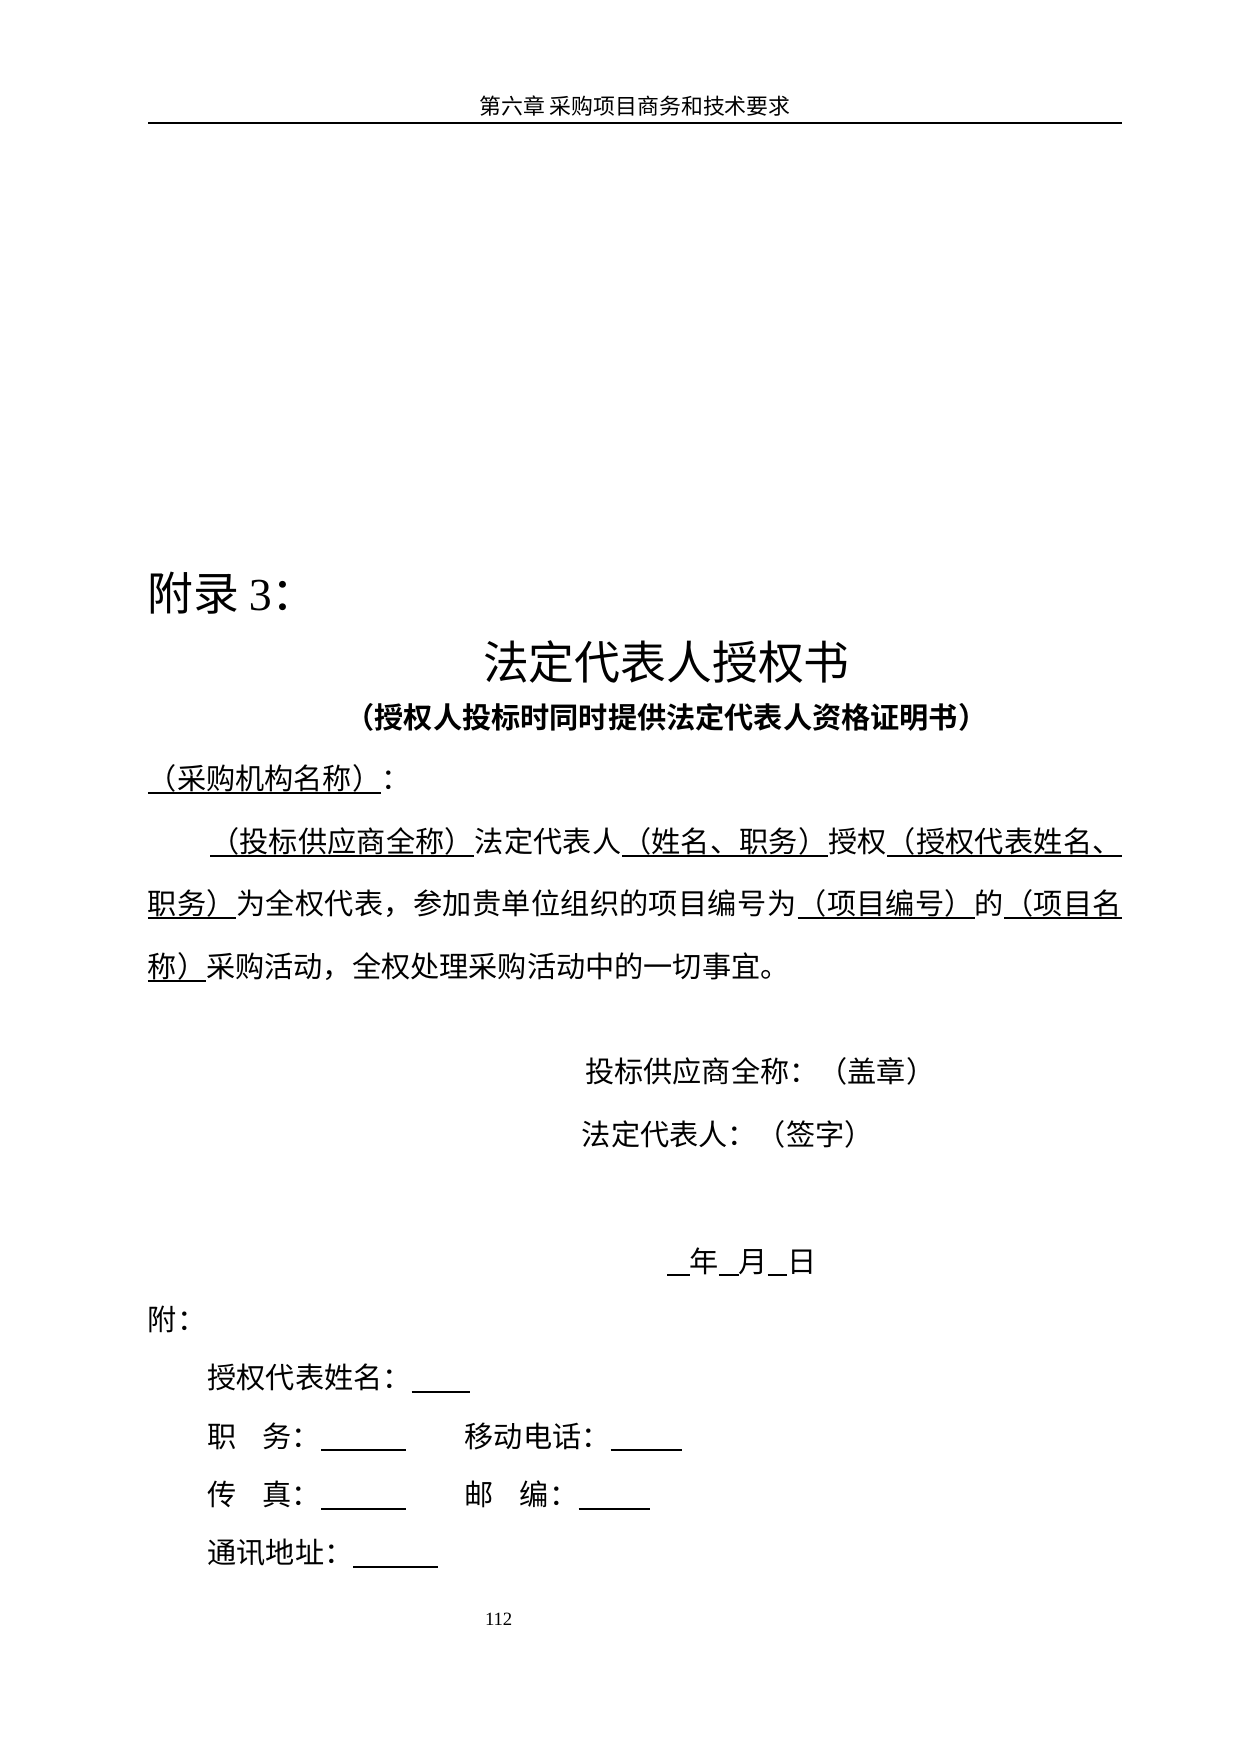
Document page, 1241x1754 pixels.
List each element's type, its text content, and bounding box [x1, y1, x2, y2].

text 授权代表姓名： [148, 1342, 1122, 1400]
text 附录3： [148, 557, 1122, 624]
text 法定代表人授权书 [148, 626, 1122, 692]
text 年 月 日 [457, 1225, 1122, 1284]
text 传 真： 邮 编： [148, 1459, 1122, 1517]
text 投标供应商全称：（盖章） [147, 1048, 1122, 1090]
text 法定代表人：（签字） [523, 1112, 1122, 1154]
text （投标供应商全称）法定代表人（姓名、职务）授权（授权代表姓名、职务）为全权代表，参加贵单位组织的项目编号为（项目编号）的（项目名称）采购活动，全权处理采购活动中的一切事宜。 [148, 802, 1122, 990]
text 通讯地址： [148, 1517, 1122, 1575]
text （授权人投标时同时提供法定代表人资格证明书） [148, 695, 1122, 737]
text 附： [148, 1284, 1122, 1342]
text 职 务： 移动电话： [148, 1400, 1122, 1459]
text （采购机构名称）： [148, 740, 1122, 802]
